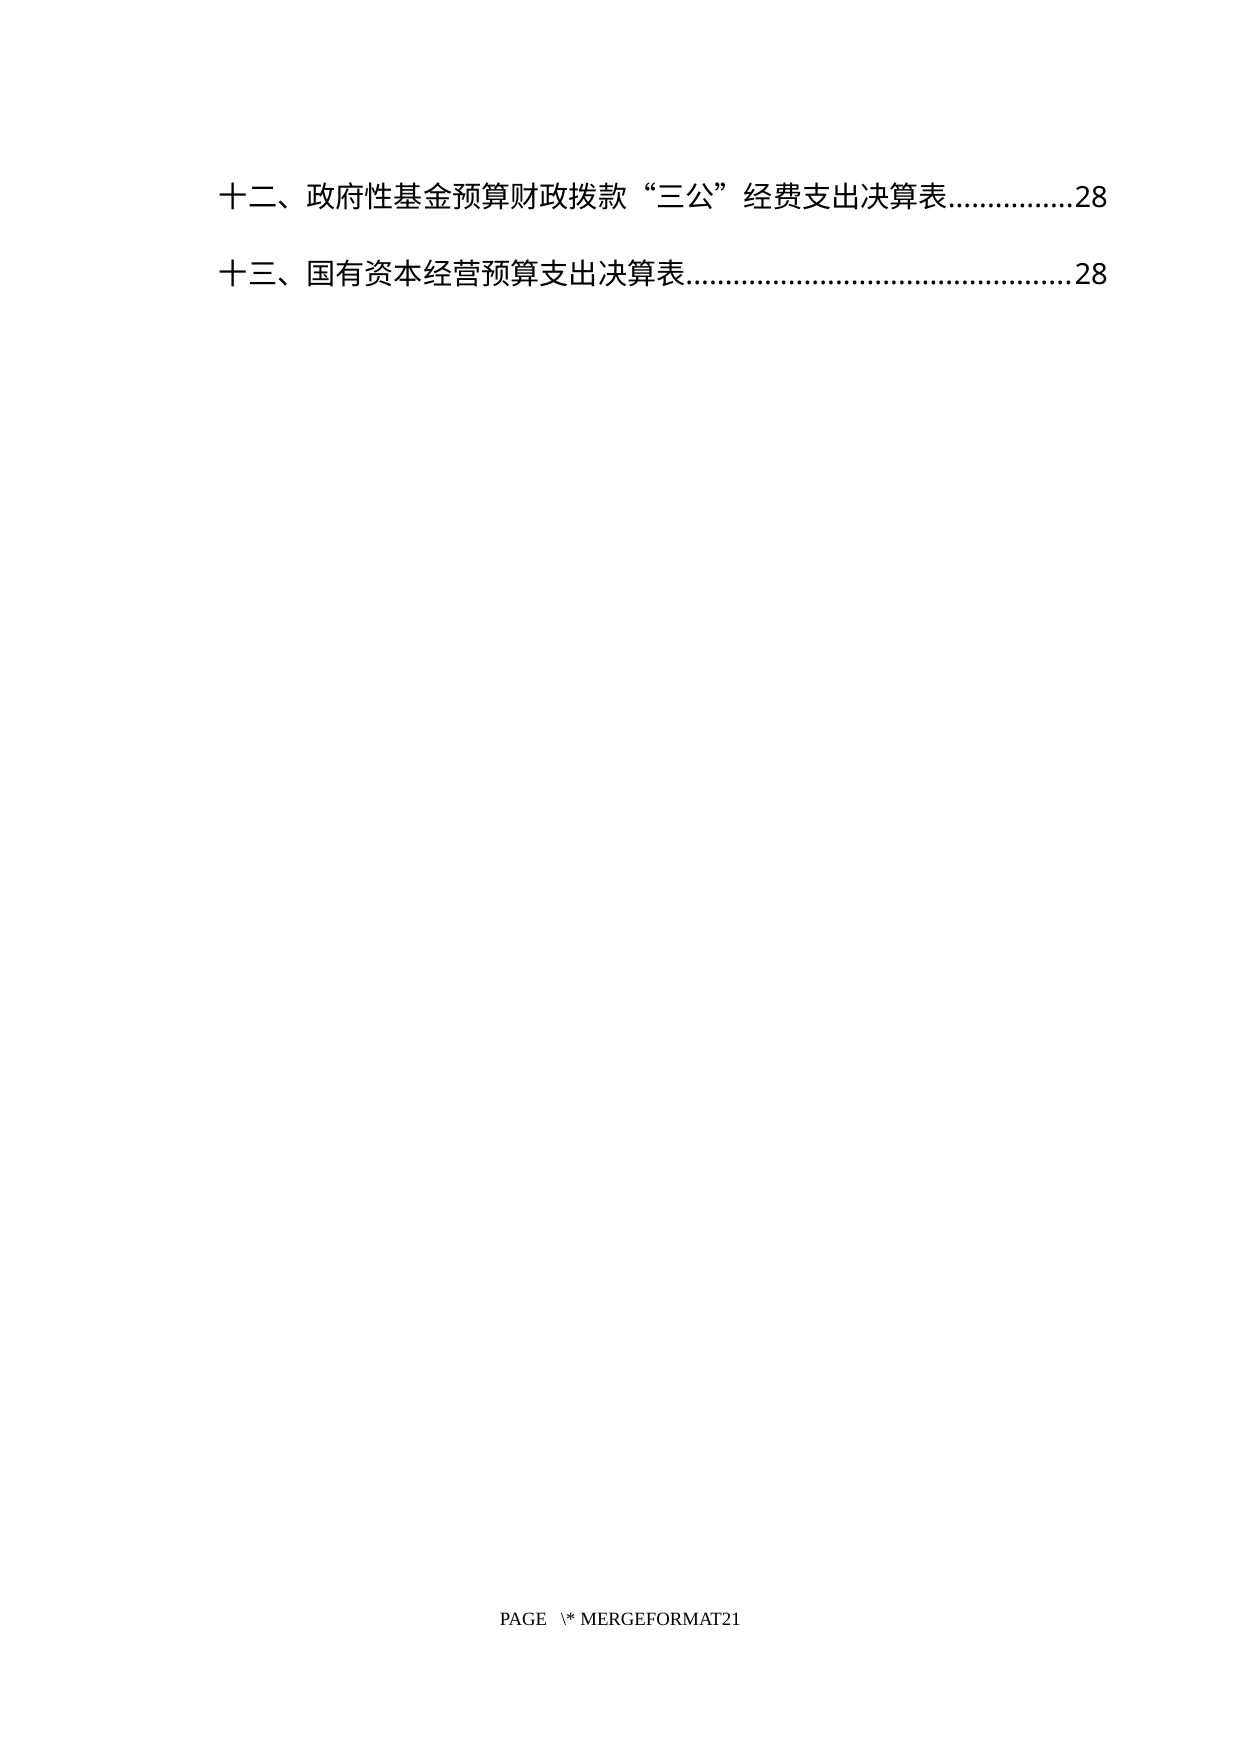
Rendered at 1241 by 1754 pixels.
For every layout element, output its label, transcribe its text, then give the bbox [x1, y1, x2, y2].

text 十二、政府性基金预算财政拨款“三公”经费支出决算表 28 [219, 162, 1053, 227]
text 十三、国有资本经营预算支出决算表 28 [219, 239, 1053, 304]
